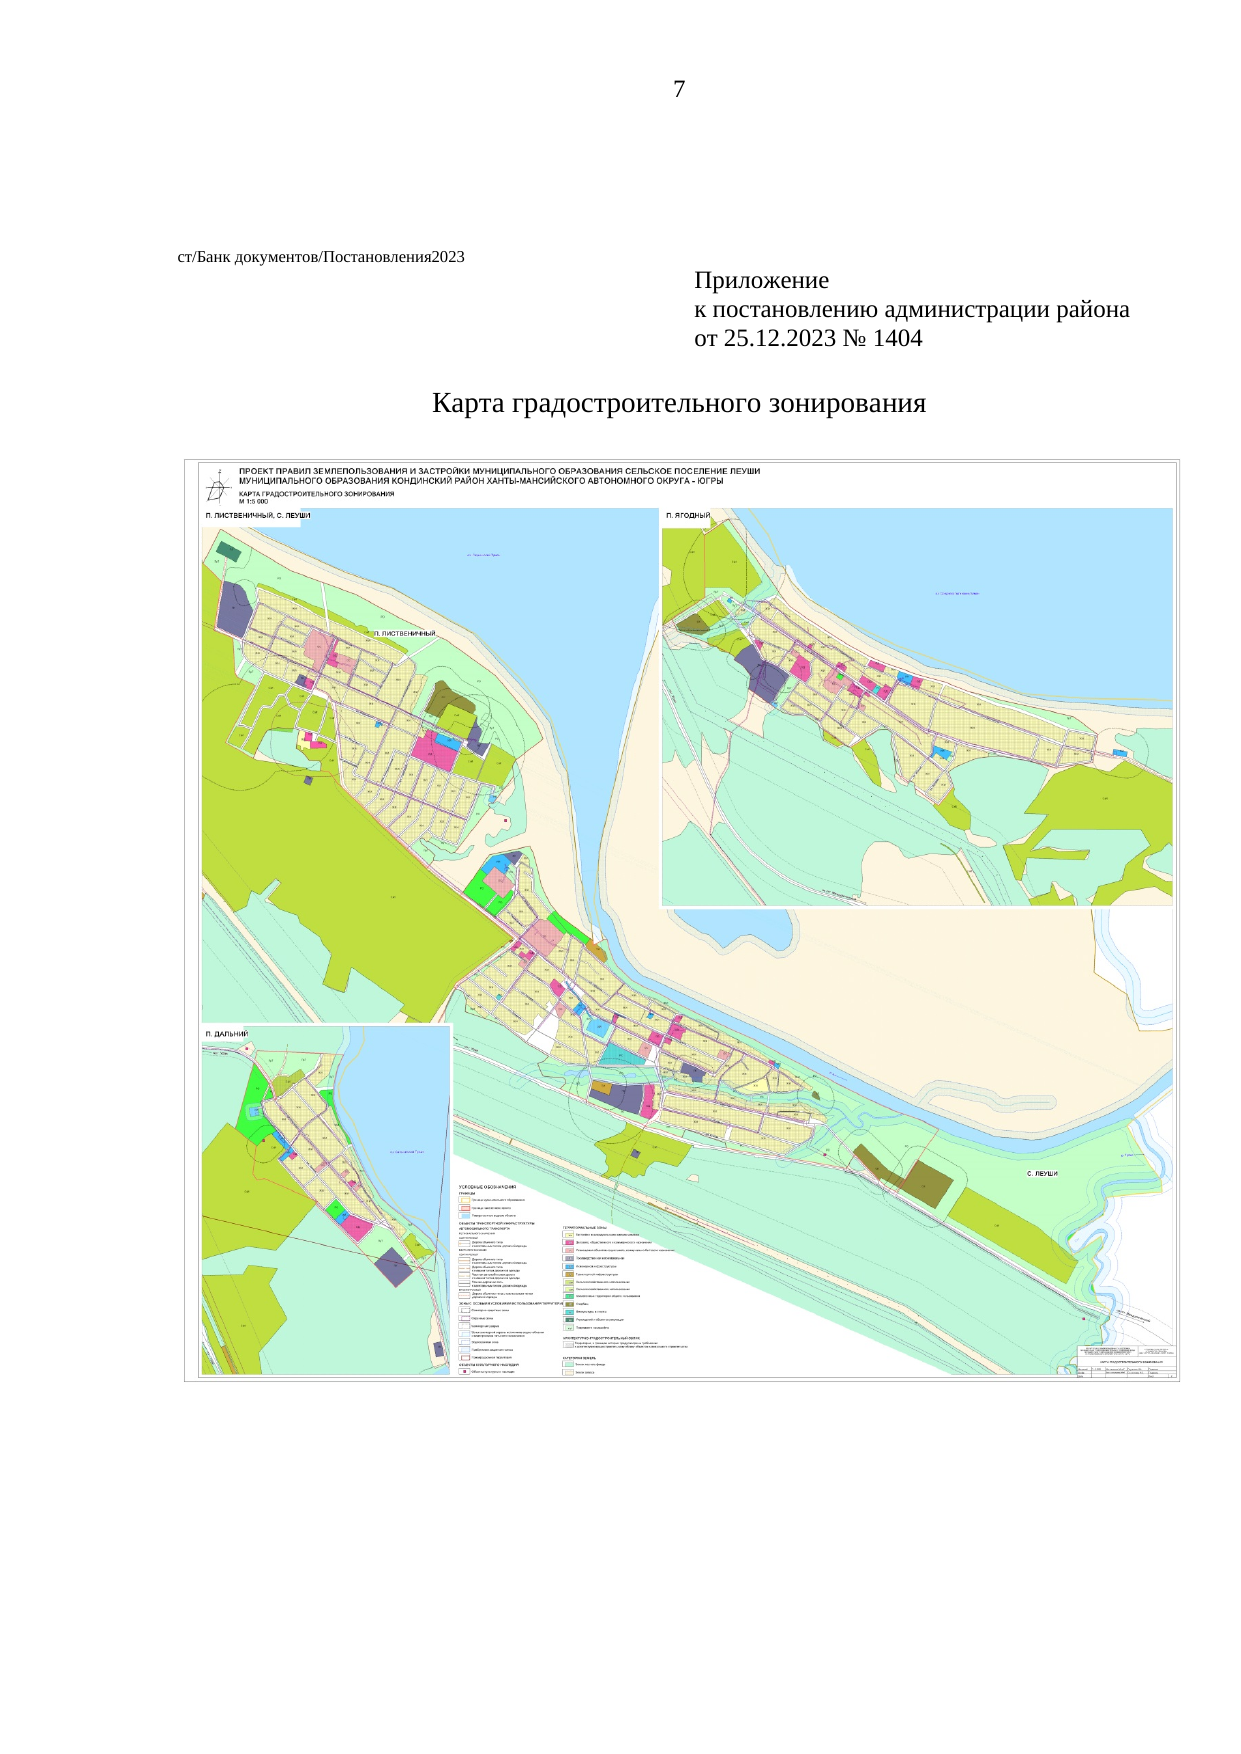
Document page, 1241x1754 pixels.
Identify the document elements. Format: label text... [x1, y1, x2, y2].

text к постановлению администрации района [694, 294, 1181, 323]
picture [177, 452, 1181, 1477]
text от 25.12.2023 № 1404 [694, 323, 1181, 352]
text Карта градостроительного зонирования [177, 385, 1181, 419]
text Приложение [694, 266, 1181, 294]
text ст/Банк документов/Постановления2023 [177, 246, 1181, 266]
